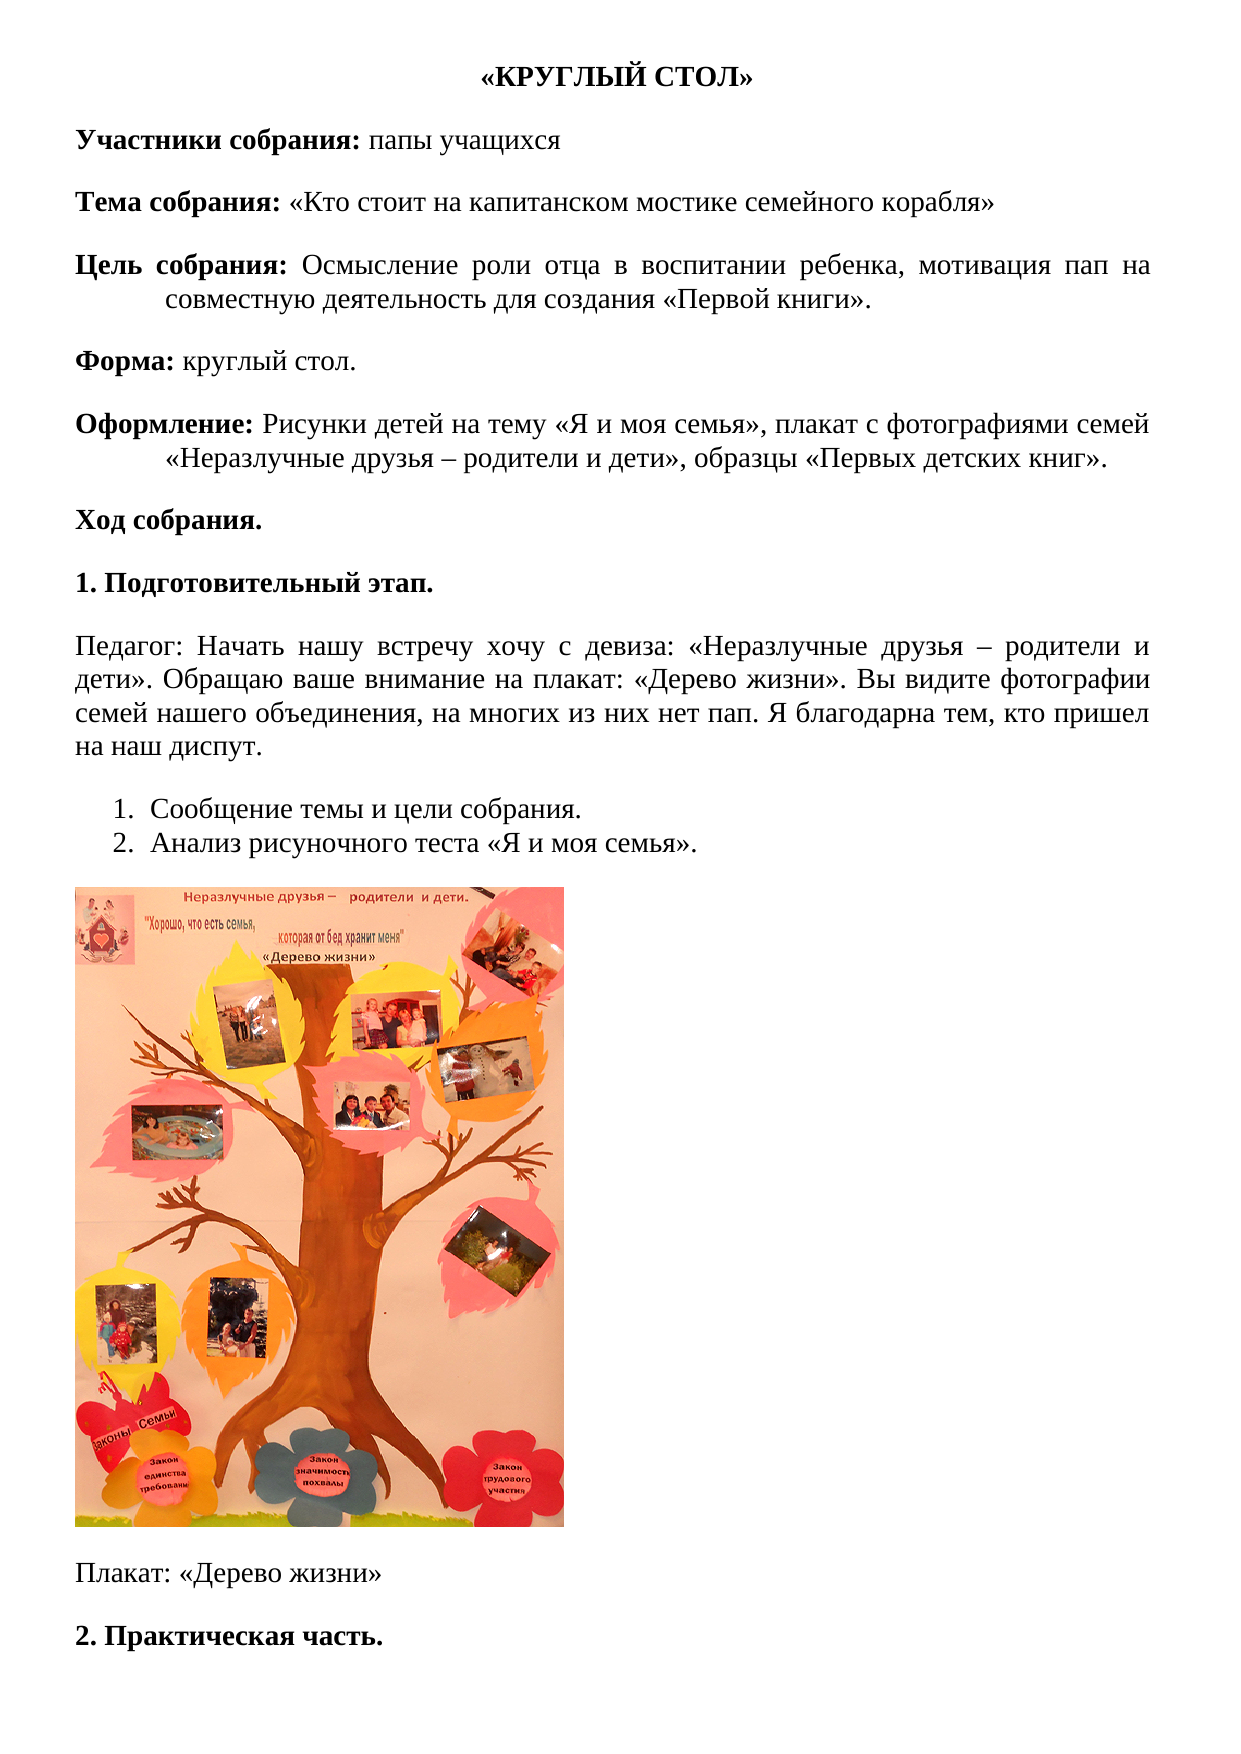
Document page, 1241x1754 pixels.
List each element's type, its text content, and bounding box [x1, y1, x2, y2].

subtitle Участники собрания: папы учащихся [75, 122, 1152, 155]
text «КРУГЛЫЙ СТОЛ» [75, 59, 1152, 93]
text 2. Практическая часть. [75, 1618, 1152, 1652]
list Анализ рисуночного теста «Я и моя семья». [112, 825, 1152, 858]
subtitle Ход собрания. [75, 502, 1152, 536]
text 1. Подготовительный этап. [75, 565, 1152, 599]
text Педагог: Начать нашу встречу хочу с девиза: «Неразлучные друзья – родители и дети». Обращаю ваше внимание на плакат: «Дерево жизни». Вы видите фотографии семей нашего объединения, на многих из них нет пап. Я благодарна тем, кто пришел на наш диспут. [75, 628, 1152, 762]
subtitle Оформление: Рисунки детей на тему «Я и моя семья», плакат с фотографиями семей «Неразлучные друзья – родители и дети», образцы «Первых детских книг». [75, 406, 1152, 473]
subtitle Тема собрания: «Кто стоит на капитанском мостике семейного корабля» [75, 184, 1152, 218]
picture [75, 887, 564, 1527]
subtitle Цель собрания: Осмысление роли отца в воспитании ребенка, мотивация пап на совместную деятельность для создания «Первой книги». [75, 247, 1152, 314]
text Плакат: «Дерево жизни» [75, 1556, 1152, 1589]
text Форма: круглый стол. [75, 343, 1152, 377]
list Сообщение темы и цели собрания. [112, 791, 1152, 825]
